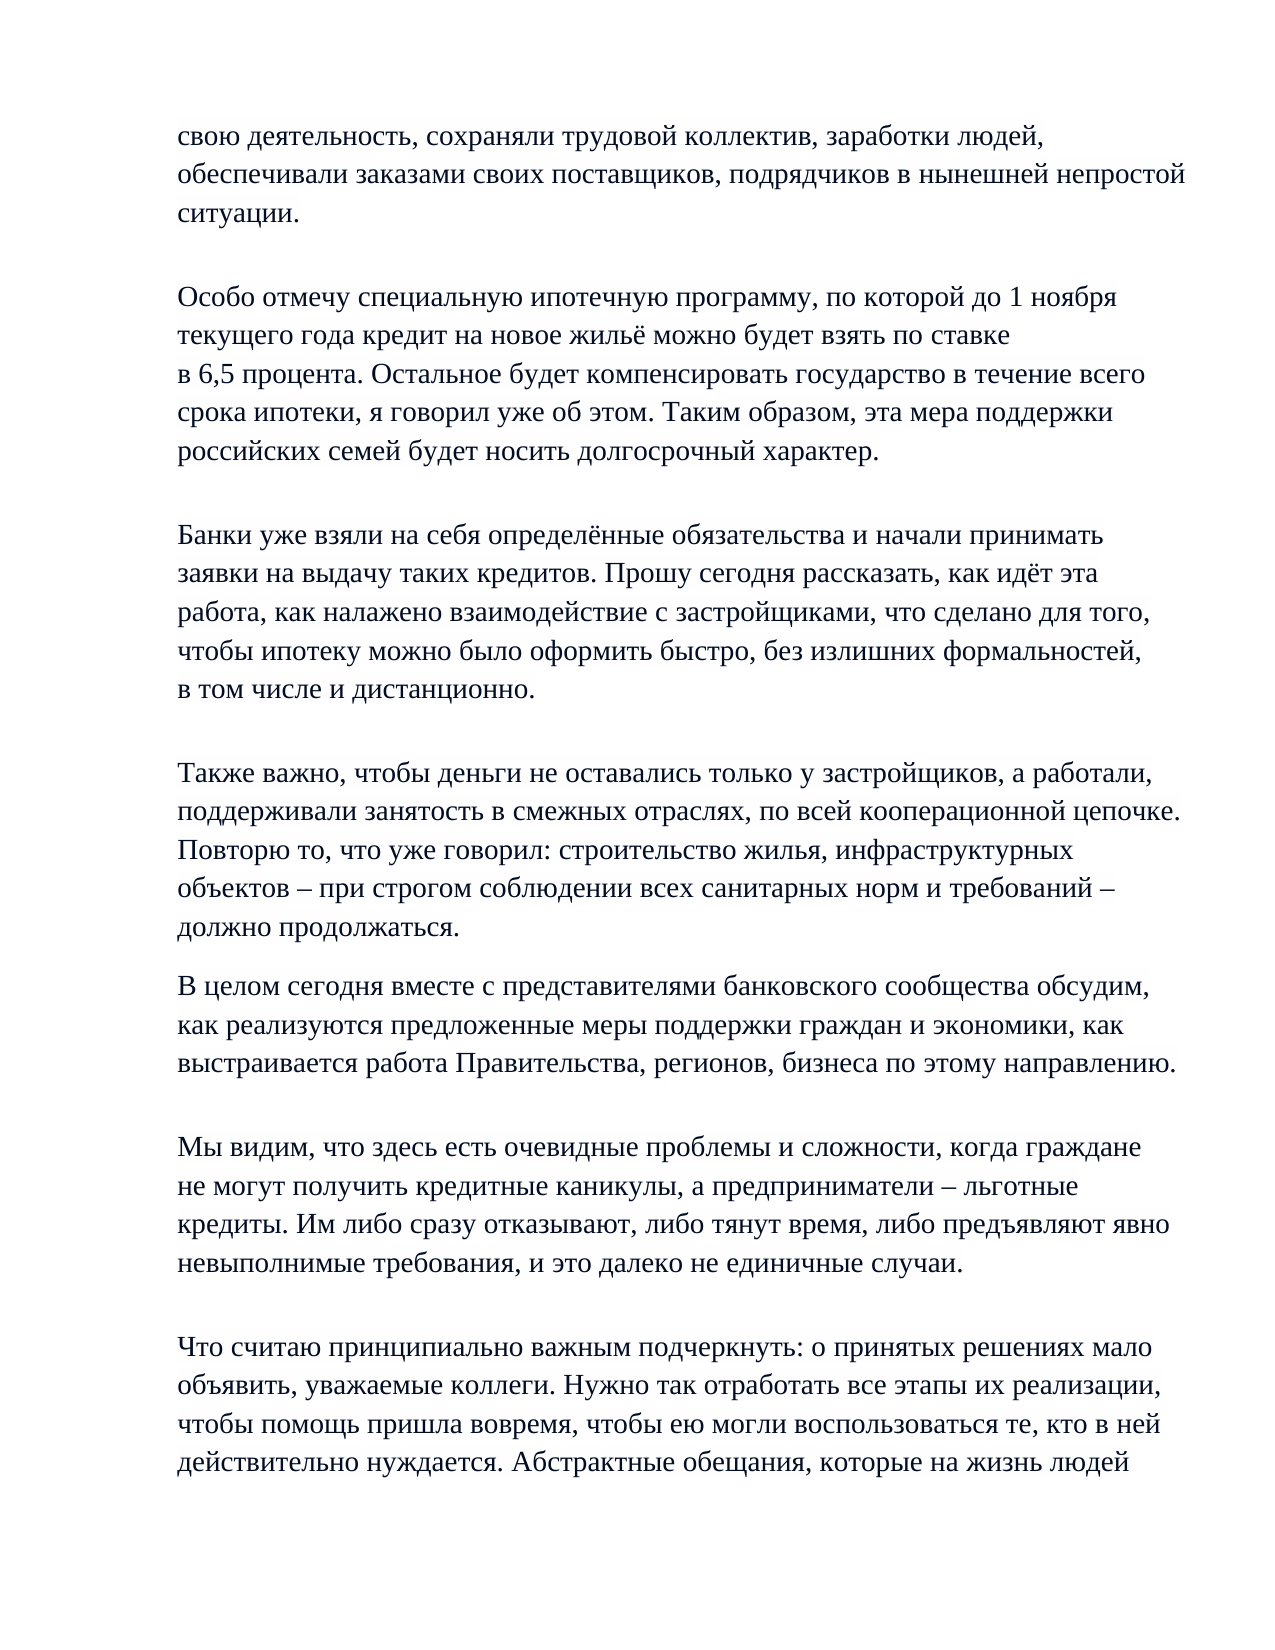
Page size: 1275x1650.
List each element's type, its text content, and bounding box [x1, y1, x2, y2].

text Мы видим, что здесь есть очевидные проблемы и сложности, когда граждане не могут получить кредитные каникулы, а предприниматели – льготные кредиты. Им либо сразу отказывают, либо тянут время, либо предъявляют явно невыполнимые требования, и это далеко не единичные случаи. [177, 1129, 1186, 1279]
text Банки уже взяли на себя определённые обязательства и начали принимать заявки на выдачу таких кредитов. Прошу сегодня рассказать, как идёт эта работа, как налажено взаимодействие с застройщиками, что сделано для того, чтобы ипотеку можно было оформить быстро, без излишних формальностей, в том числе и дистанционно. [177, 517, 1186, 705]
text Также важно, чтобы деньги не оставались только у застройщиков, а работали, поддерживали занятость в смежных отраслях, по всей кооперационной цепочке. Повторю то, что уже говорил: строительство жилья, инфраструктурных объектов – при строгом соблюдении всех санитарных норм и требований – должно продолжаться. [177, 755, 1186, 943]
text Особо отмечу специальную ипотечную программу, по которой до 1 ноября текущего года кредит на новое жильё можно будет взять по ставке в 6,5 процента. Остальное будет компенсировать государство в течение всего срока ипотеки, я говорил уже об этом. Таким образом, эта мера поддержки российских семей будет носить долгосрочный характер. [177, 279, 1186, 467]
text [177, 118, 1186, 229]
text В целом сегодня вместе с представителями банковского сообщества обсудим, как реализуются предложенные меры поддержки граждан и экономики, как выстраивается работа Правительства, регионов, бизнеса по этому направлению. [177, 968, 1186, 1079]
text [177, 1329, 1186, 1478]
